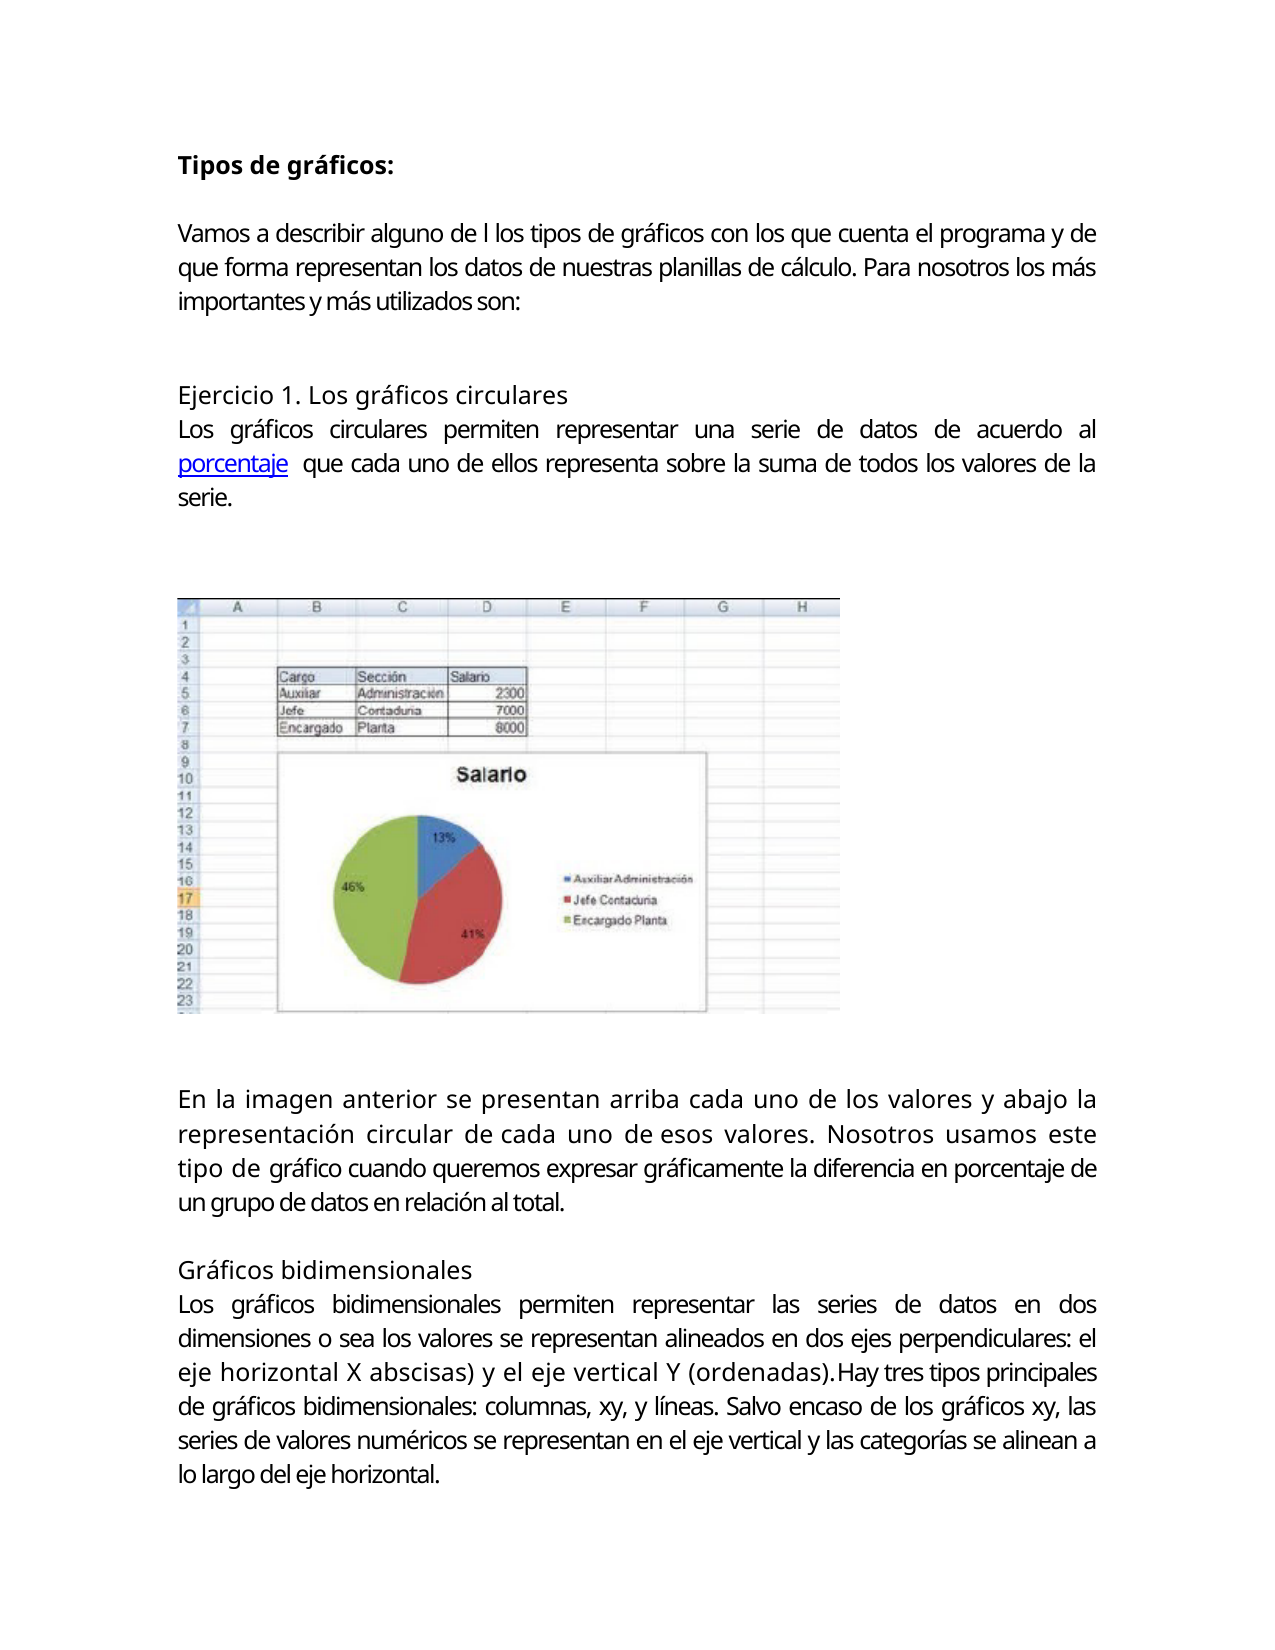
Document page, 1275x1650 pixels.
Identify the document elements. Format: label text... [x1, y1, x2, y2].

text En la imagen anterior se presentan arriba cada uno de los valores y abajo la representación circular de cada uno de esos valores. Nosotros usamos este tipo de gráfico cuando queremos expresar gráficamente la diferencia en porcentaje de un grupo de datos en relación al total. [177, 1082, 1098, 1218]
picture [177, 598, 840, 1014]
text Gráficos bidimensionales [177, 1252, 1098, 1287]
text Tipos de gráficos: [177, 148, 1098, 182]
text Vamos a describir alguno de l los tipos de gráficos con los que cuenta el programa y de que forma representan los datos de nuestras planillas de cálculo. Para nosotros los más importantes y más utilizados son: [177, 216, 1098, 318]
text Ejercicio 1. Los gráficos circulares [177, 378, 1098, 412]
text Los gráficos circulares permiten representar una serie de datos de acuerdo al porcentaje que cada uno de ellos representa sobre la suma de todos los valores de la serie. [177, 412, 1098, 514]
text Los gráficos bidimensionales permiten representar las series de datos en dos dimensiones o sea los valores se representan alineados en dos ejes perpendiculares: el eje horizontal X abscisas) y el eje vertical Y (ordenadas).Hay tres tipos principales de gráficos bidimensionales: columnas, xy, y líneas. Salvo encaso de los gráficos xy, las series de valores numéricos se representan en el eje vertical y las categorías se alinean a lo largo del eje horizontal. [177, 1287, 1098, 1491]
